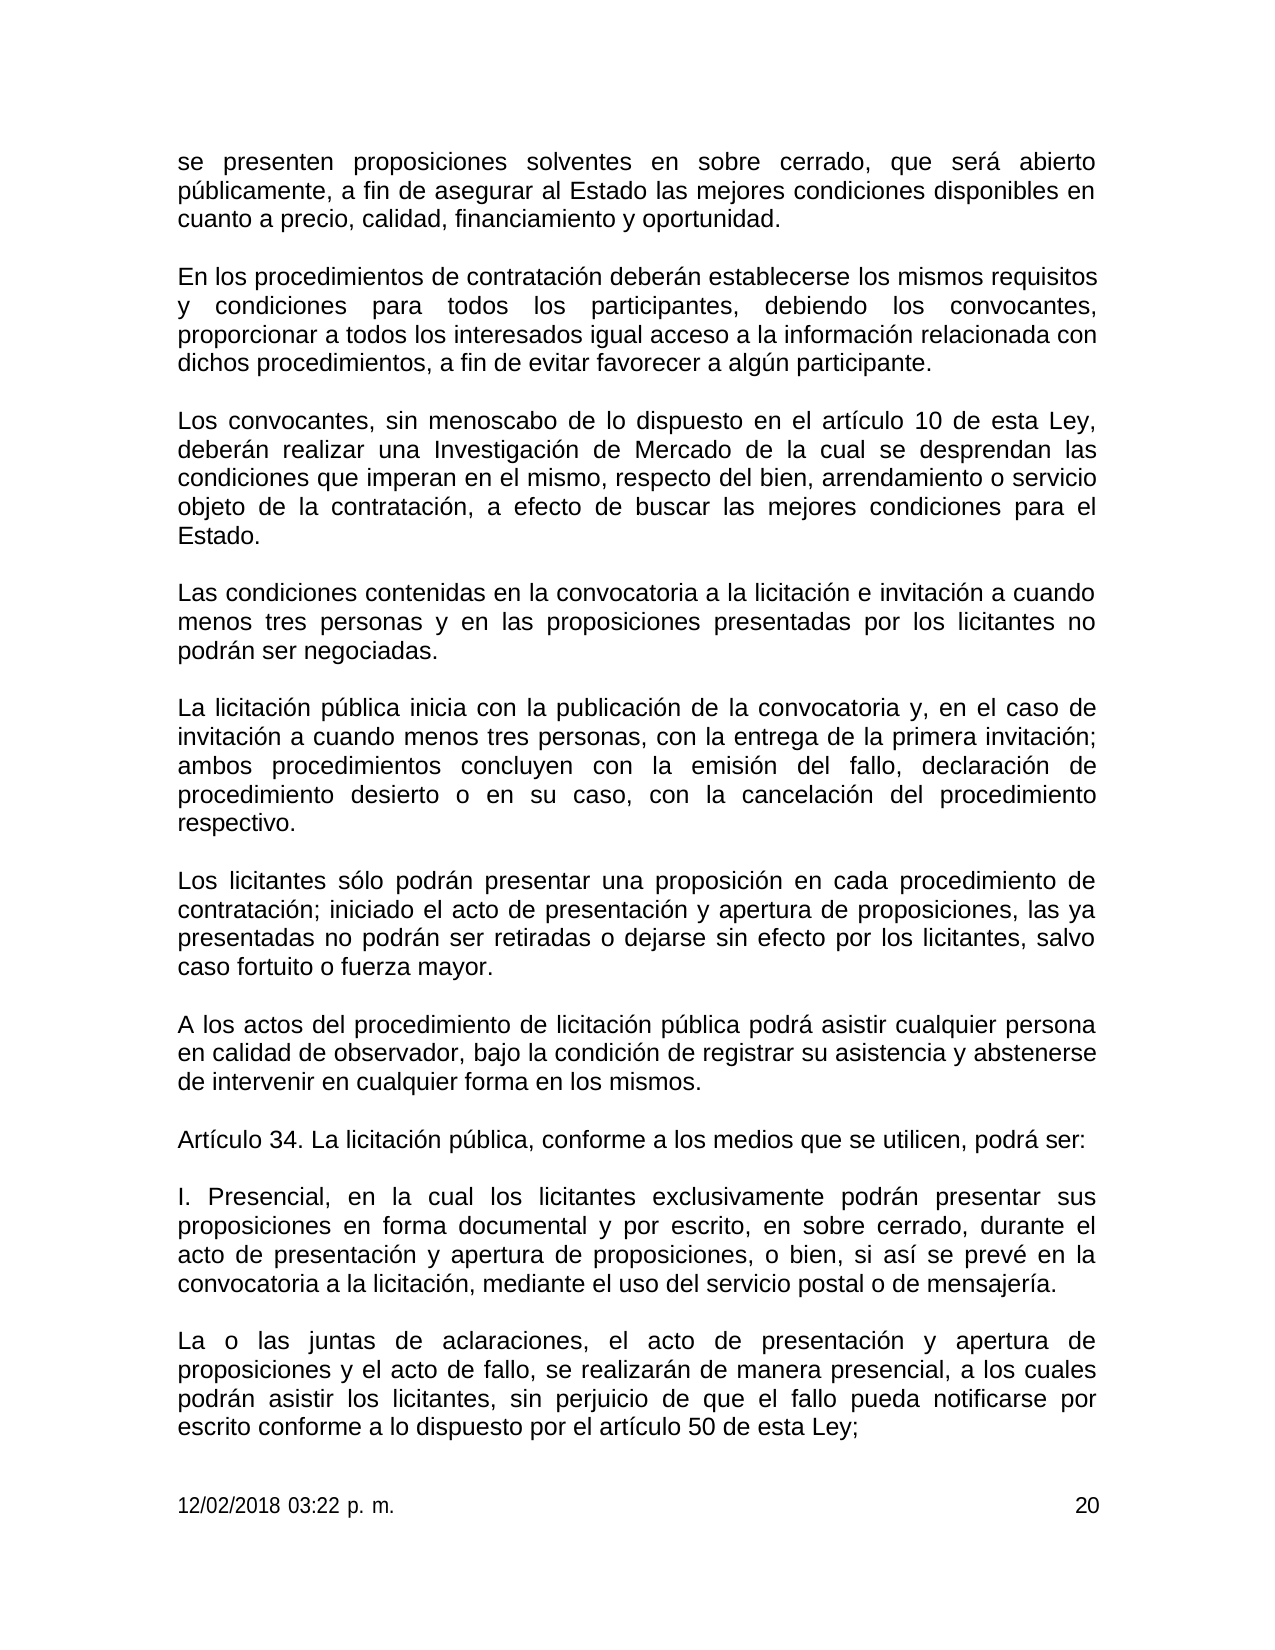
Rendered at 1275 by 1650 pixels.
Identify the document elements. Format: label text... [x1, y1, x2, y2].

list Presencial, en la cual los licitantes exclusivamente podrán presentar sus proposiciones en forma documental y por escrito, en sobre cerrado, durante el acto de presentación y apertura de proposiciones, o bien, si así se prevé en la convocatoria a la licitación, mediante el uso del servicio postal o de mensajería. [177, 1182, 1098, 1297]
text Artículo 34. La licitación pública, conforme a los medios que se utilicen, podrá ser: [177, 1125, 1110, 1153]
text A los actos del procedimiento de licitación pública podrá asistir cualquier persona en calidad de observador, bajo la condición de registrar su asistencia y abstenerse de intervenir en cualquier forma en los mismos. [177, 1010, 1097, 1096]
text se presenten proposiciones solventes en sobre cerrado, que será abierto públicamente, a fin de asegurar al Estado las mejores condiciones disponibles en cuanto a precio, calidad, financiamiento y oportunidad. [177, 147, 1097, 233]
text En los procedimientos de contratación deberán establecerse los mismos requisitos y condiciones para todos los participantes, debiendo los convocantes, proporcionar a todos los interesados igual acceso a la información relacionada con dichos procedimientos, a fin de evitar favorecer a algún participante. [177, 262, 1098, 377]
text Los licitantes sólo podrán presentar una proposición en cada procedimiento de contratación; iniciado el acto de presentación y apertura de proposiciones, las ya presentadas no podrán ser retiradas o dejarse sin efecto por los licitantes, salvo caso fortuito o fuerza mayor. [177, 866, 1097, 981]
text La o las juntas de aclaraciones, el acto de presentación y apertura de proposiciones y el acto de fallo, se realizarán de manera presencial, a los cuales podrán asistir los licitantes, sin perjuicio de que el fallo pueda notificarse por escrito conforme a lo dispuesto por el artículo 50 de esta Ley; [177, 1326, 1098, 1441]
text Las condiciones contenidas en la convocatoria a la licitación e invitación a cuando menos tres personas y en las proposiciones presentadas por los licitantes no podrán ser negociadas. [177, 578, 1097, 665]
text Los convocantes, sin menoscabo de lo dispuesto en el artículo 10 de esta Ley, deberán realizar una Investigación de Mercado de la cual se desprendan las condiciones que imperan en el mismo, respecto del bien, arrendamiento o servicio objeto de la contratación, a efecto de buscar las mejores condiciones para el Estado. [177, 406, 1098, 549]
text La licitación pública inicia con la publicación de la convocatoria y, en el caso de invitación a cuando menos tres personas, con la entrega de la primera invitación; ambos procedimientos concluyen con la emisión del fallo, declaración de procedimiento desierto o en su caso, con la cancelación del procedimiento respectivo. [177, 693, 1098, 837]
